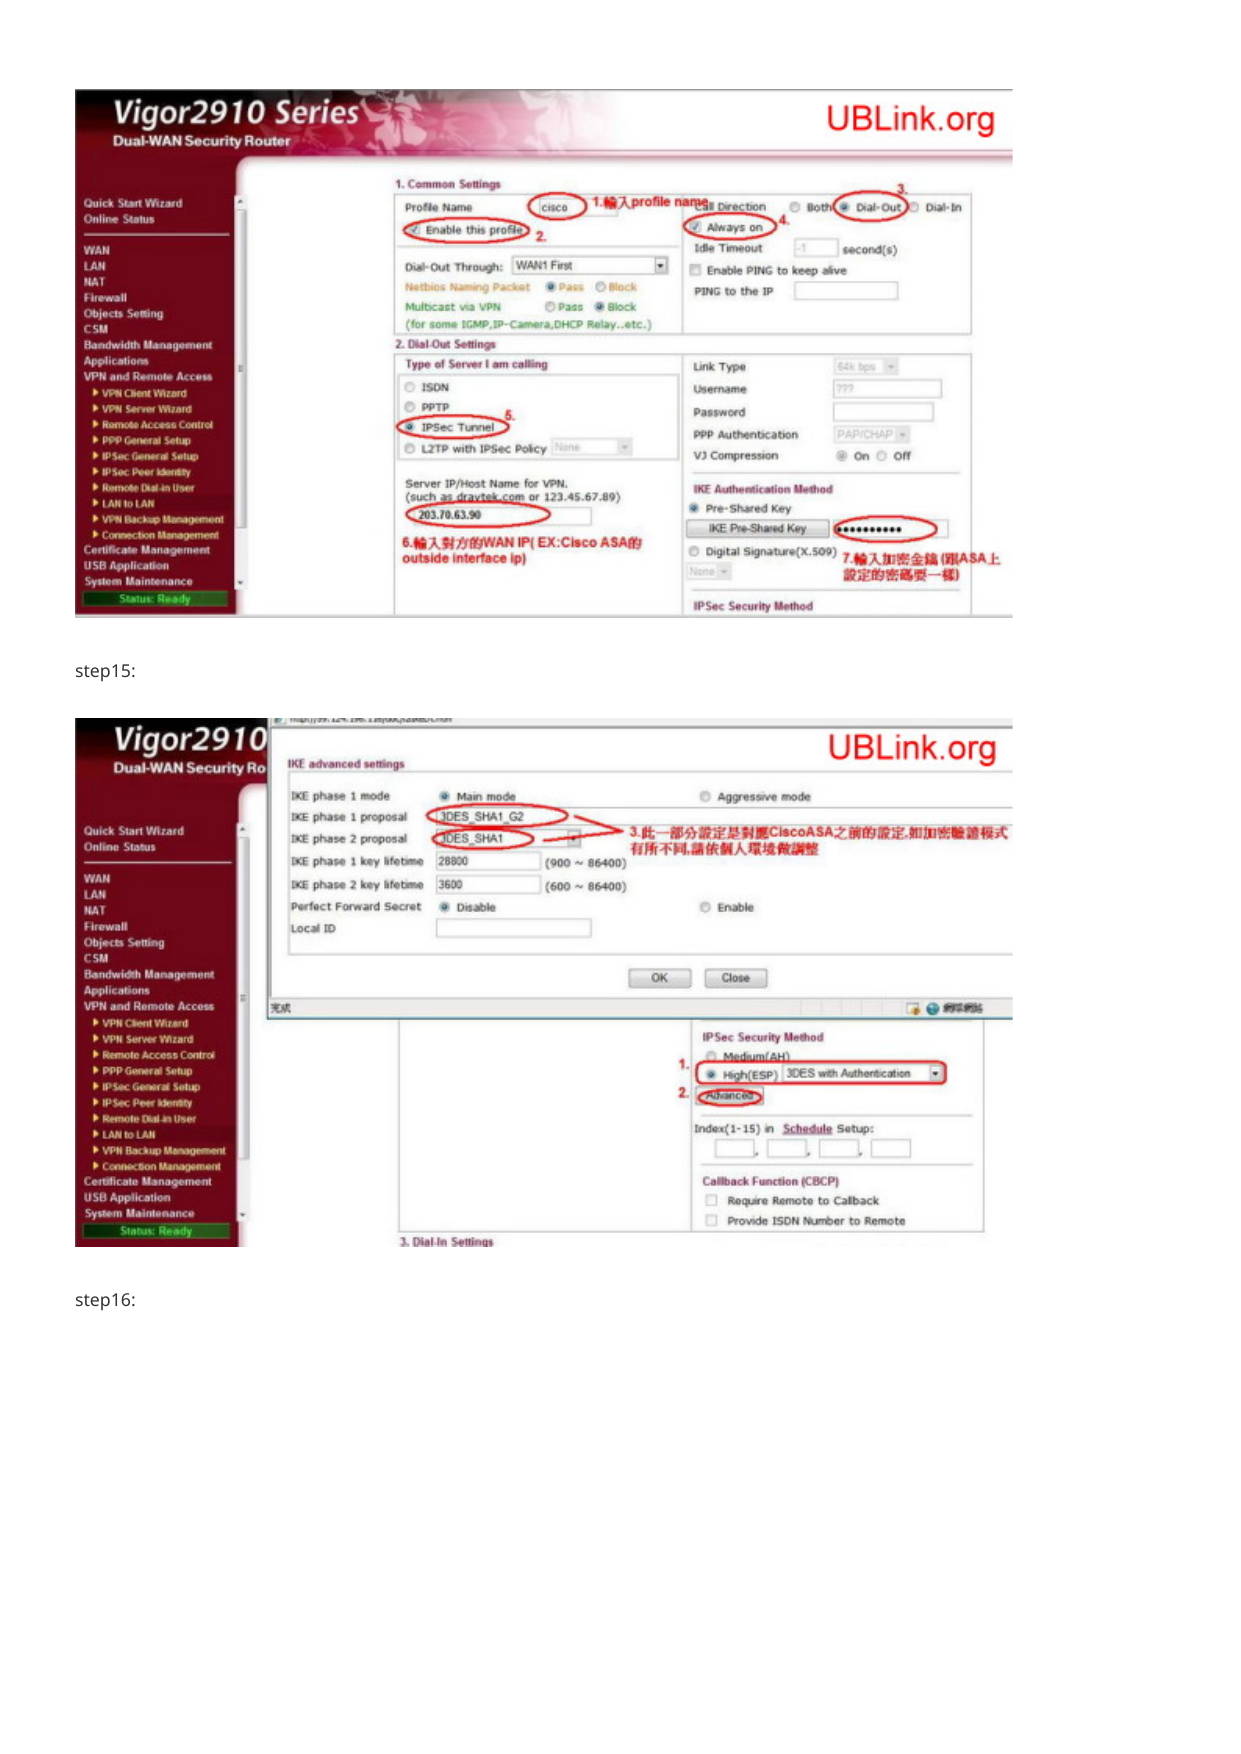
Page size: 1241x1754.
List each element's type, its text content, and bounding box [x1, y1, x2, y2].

picture [75, 718, 1013, 1247]
picture [75, 89, 1013, 618]
